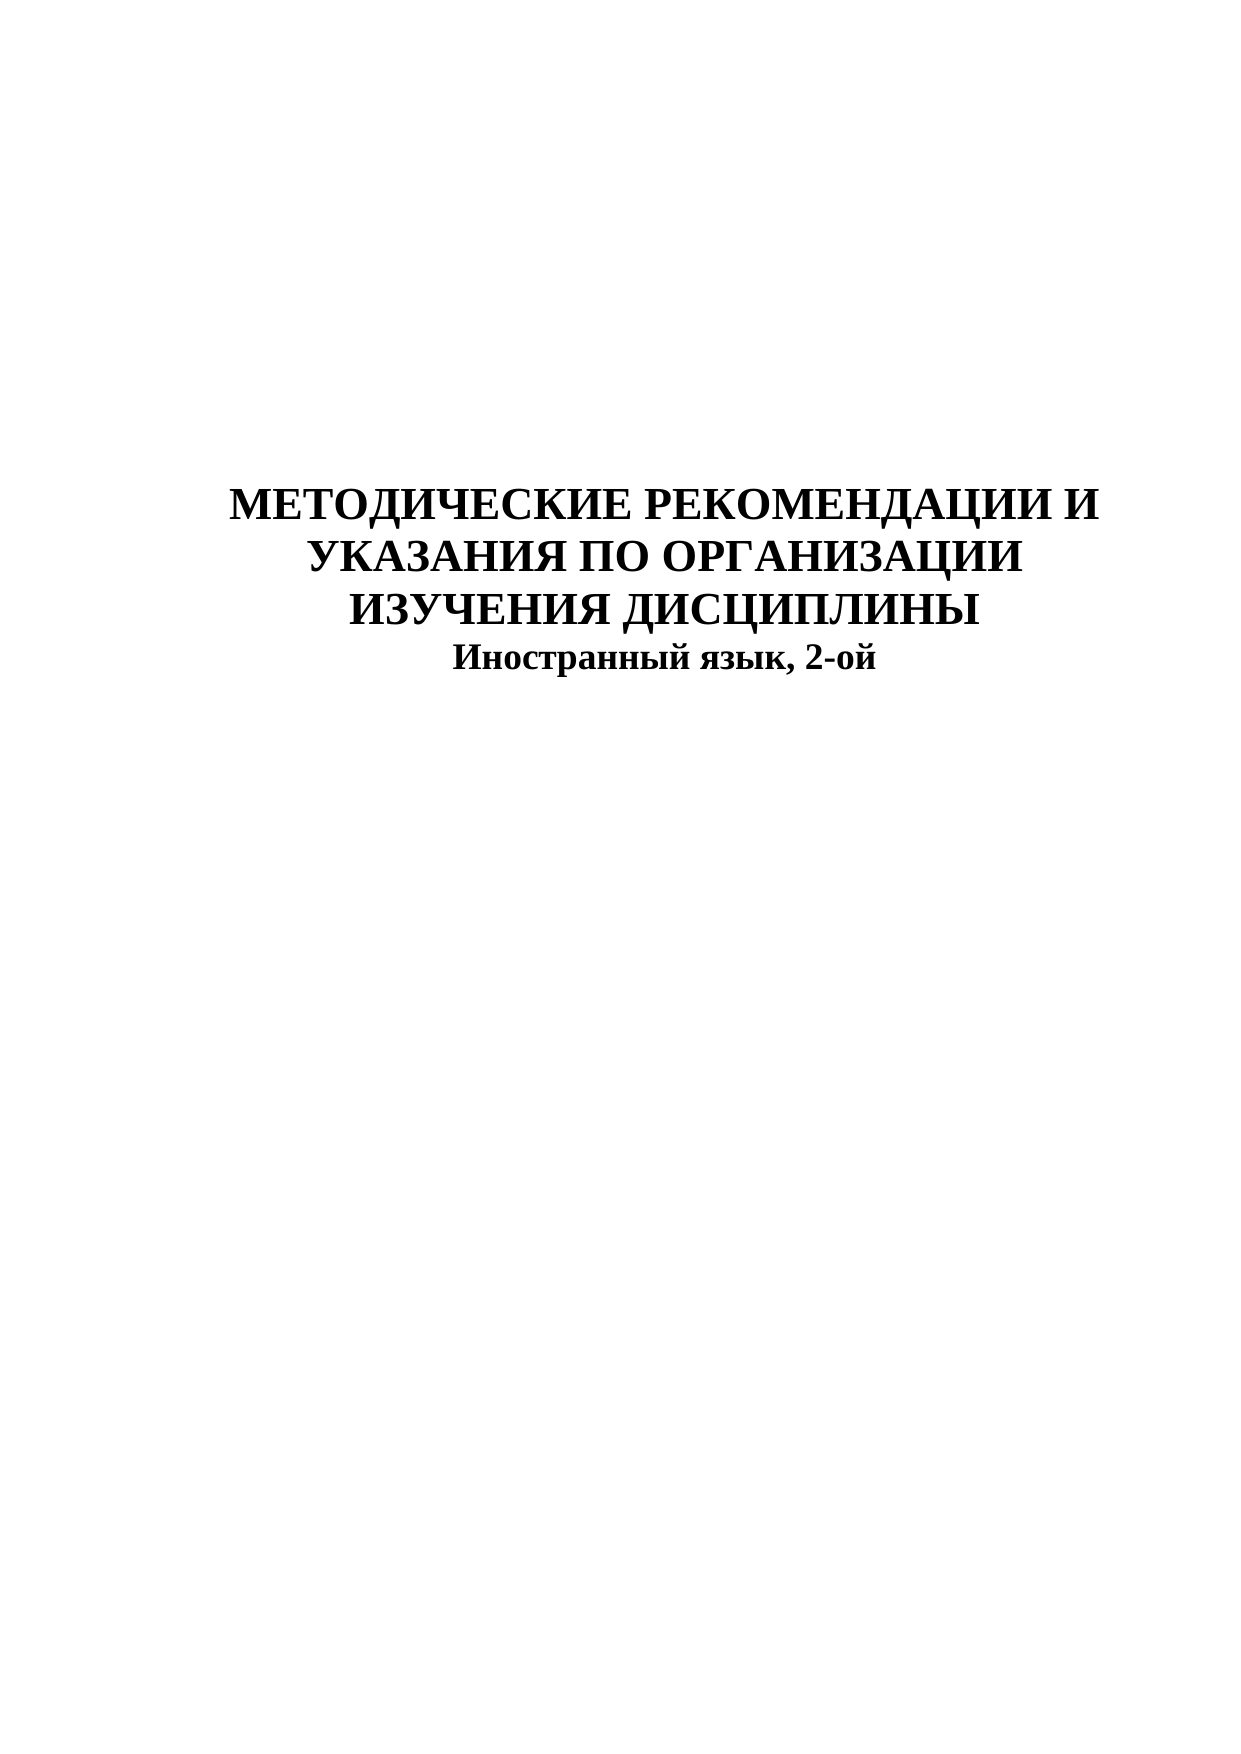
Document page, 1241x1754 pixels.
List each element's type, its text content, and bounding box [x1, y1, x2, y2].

text Иностранный язык, 2-ой [177, 634, 1152, 678]
text МЕТОДИЧЕСКИЕ РЕКОМЕНДАЦИИ И УКАЗАНИЯ ПО ОРГАНИЗАЦИИ ИЗУЧЕНИЯ ДИСЦИПЛИНЫ [177, 476, 1152, 634]
